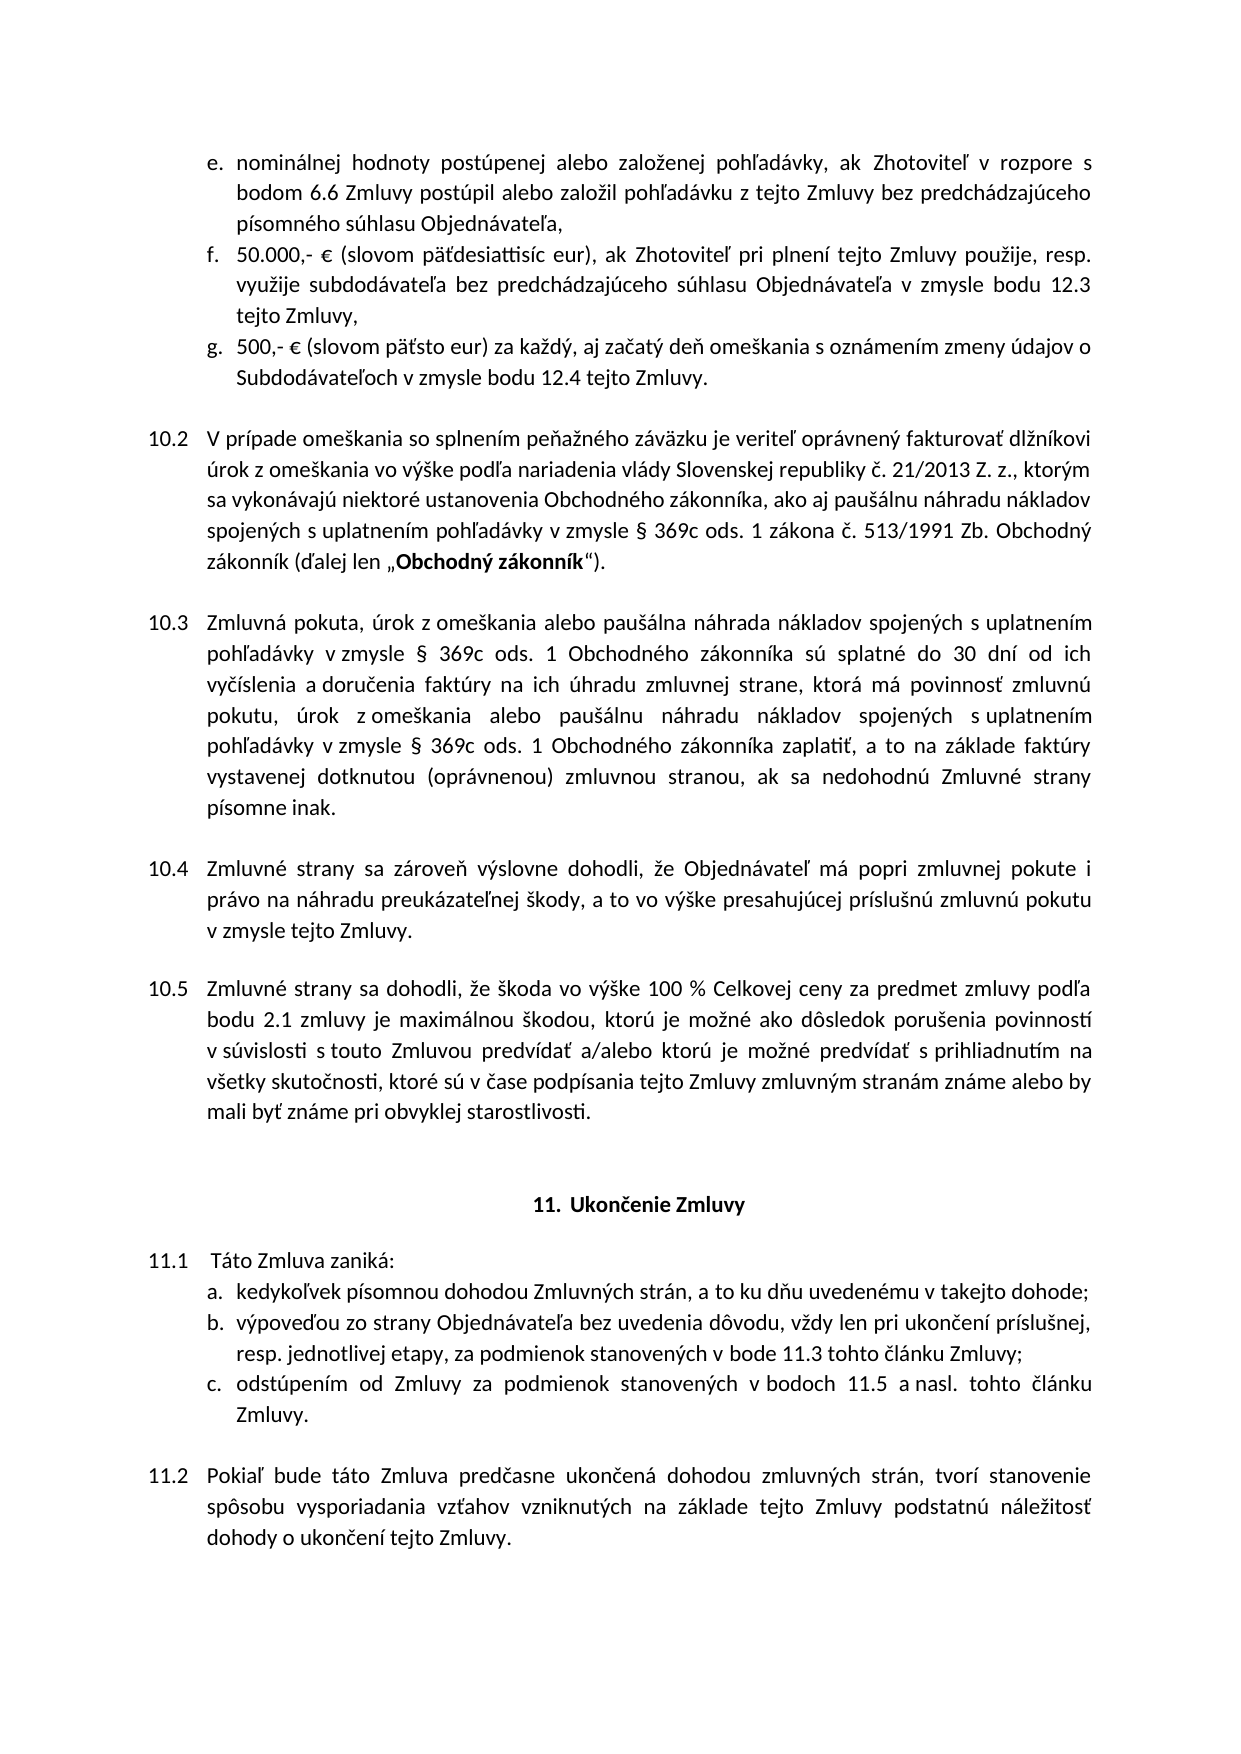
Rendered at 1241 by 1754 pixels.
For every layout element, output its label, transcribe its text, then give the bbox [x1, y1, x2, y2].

list výpoveďou zo strany Objednávateľa bez uvedenia dôvodu, vždy len pri ukončení príslušnej, resp. jednotlivej etapy, za podmienok stanovených v bode 11.3 tohto článku Zmluvy; [207, 1308, 1093, 1367]
list 500,- € (slovom päťsto eur) za každý, aj začatý deň omeškania s oznámením zmeny údajov o Subdodávateľoch v zmysle bodu 12.4 tejto Zmluvy. [207, 332, 1093, 391]
list Pokiaľ bude táto Zmluva predčasne ukončená dohodou zmluvných strán, tvorí stanovenie spôsobu vysporiadania vzťahov vzniknutých na základe tejto Zmluvy podstatnú náležitosť dohody o ukončení tejto Zmluvy. [148, 1462, 1093, 1551]
list Zmluvné strany sa dohodli, že škoda vo výške 100 % Celkovej ceny za predmet zmluvy podľa bodu 2.1 zmluvy je maximálnou škodou, ktorú je možné ako dôsledok porušenia povinností v súvislosti s touto Zmluvou predvídať a/alebo ktorú je možné predvídať s prihliadnutím na všetky skutočnosti, ktoré sú v čase podpísania tejto Zmluvy zmluvným stranám známe alebo by mali byť známe pri obvyklej starostlivosti. [148, 974, 1093, 1126]
list V prípade omeškania so splnením peňažného záväzku je veriteľ oprávnený fakturovať dlžníkovi úrok z omeškania vo výške podľa nariadenia vlády Slovenskej republiky č. 21/2013 Z. z., ktorým sa vykonávajú niektoré ustanovenia Obchodného zákonníka, ako aj paušálnu náhradu nákladov spojených s uplatnením pohľadávky v zmysle § 369c ods. 1 zákona č. 513/1991 Zb. Obchodný zákonník (ďalej len „Obchodný zákonník“). [148, 424, 1093, 575]
list odstúpením od Zmluvy za podmienok stanovených v bodoch 11.5 a nasl. tohto článku Zmluvy. [207, 1369, 1093, 1428]
list Zmluvná pokuta, úrok z omeškania alebo paušálna náhrada nákladov spojených s uplatnením pohľadávky v zmysle § 369c ods. 1 Obchodného zákonníka sú splatné do 30 dní od ich vyčíslenia a doručenia faktúry na ich úhradu zmluvnej strane, ktorá má povinnosť zmluvnú pokutu, úrok z omeškania alebo paušálnu náhradu nákladov spojených s uplatnením pohľadávky v zmysle § 369c ods. 1 Obchodného zákonníka zaplatiť, a to na základe faktúry vystavenej dotknutou (oprávnenou) zmluvnou stranou, ak sa nedohodnú Zmluvné strany písomne inak. [148, 608, 1093, 821]
list 50.000,- € (slovom päťdesiattisíc eur), ak Zhotoviteľ pri plnení tejto Zmluvy použije, resp. využije subdodávateľa bez predchádzajúceho súhlasu Objednávateľa v zmysle bodu 12.3 tejto Zmluvy, [207, 240, 1093, 329]
list kedykoľvek písomnou dohodou Zmluvných strán, a to ku dňu uvedenému v takejto dohode; [207, 1277, 1093, 1305]
list nominálnej hodnoty postúpenej alebo založenej pohľadávky, ak Zhotoviteľ v rozpore s bodom 6.6 Zmluvy postúpil alebo založil pohľadávku z tejto Zmluvy bez predchádzajúceho písomného súhlasu Objednávateľa, [207, 148, 1093, 237]
list Táto Zmluva zaniká: [148, 1246, 1093, 1274]
list Zmluvné strany sa zároveň výslovne dohodli, že Objednávateľ má popri zmluvnej pokute i právo na náhradu preukázateľnej škody, a to vo výške presahujúcej príslušnú zmluvnú pokutu v zmysle tejto Zmluvy. [148, 854, 1093, 944]
subtitle Ukončenie Zmluvy [185, 1190, 1093, 1218]
